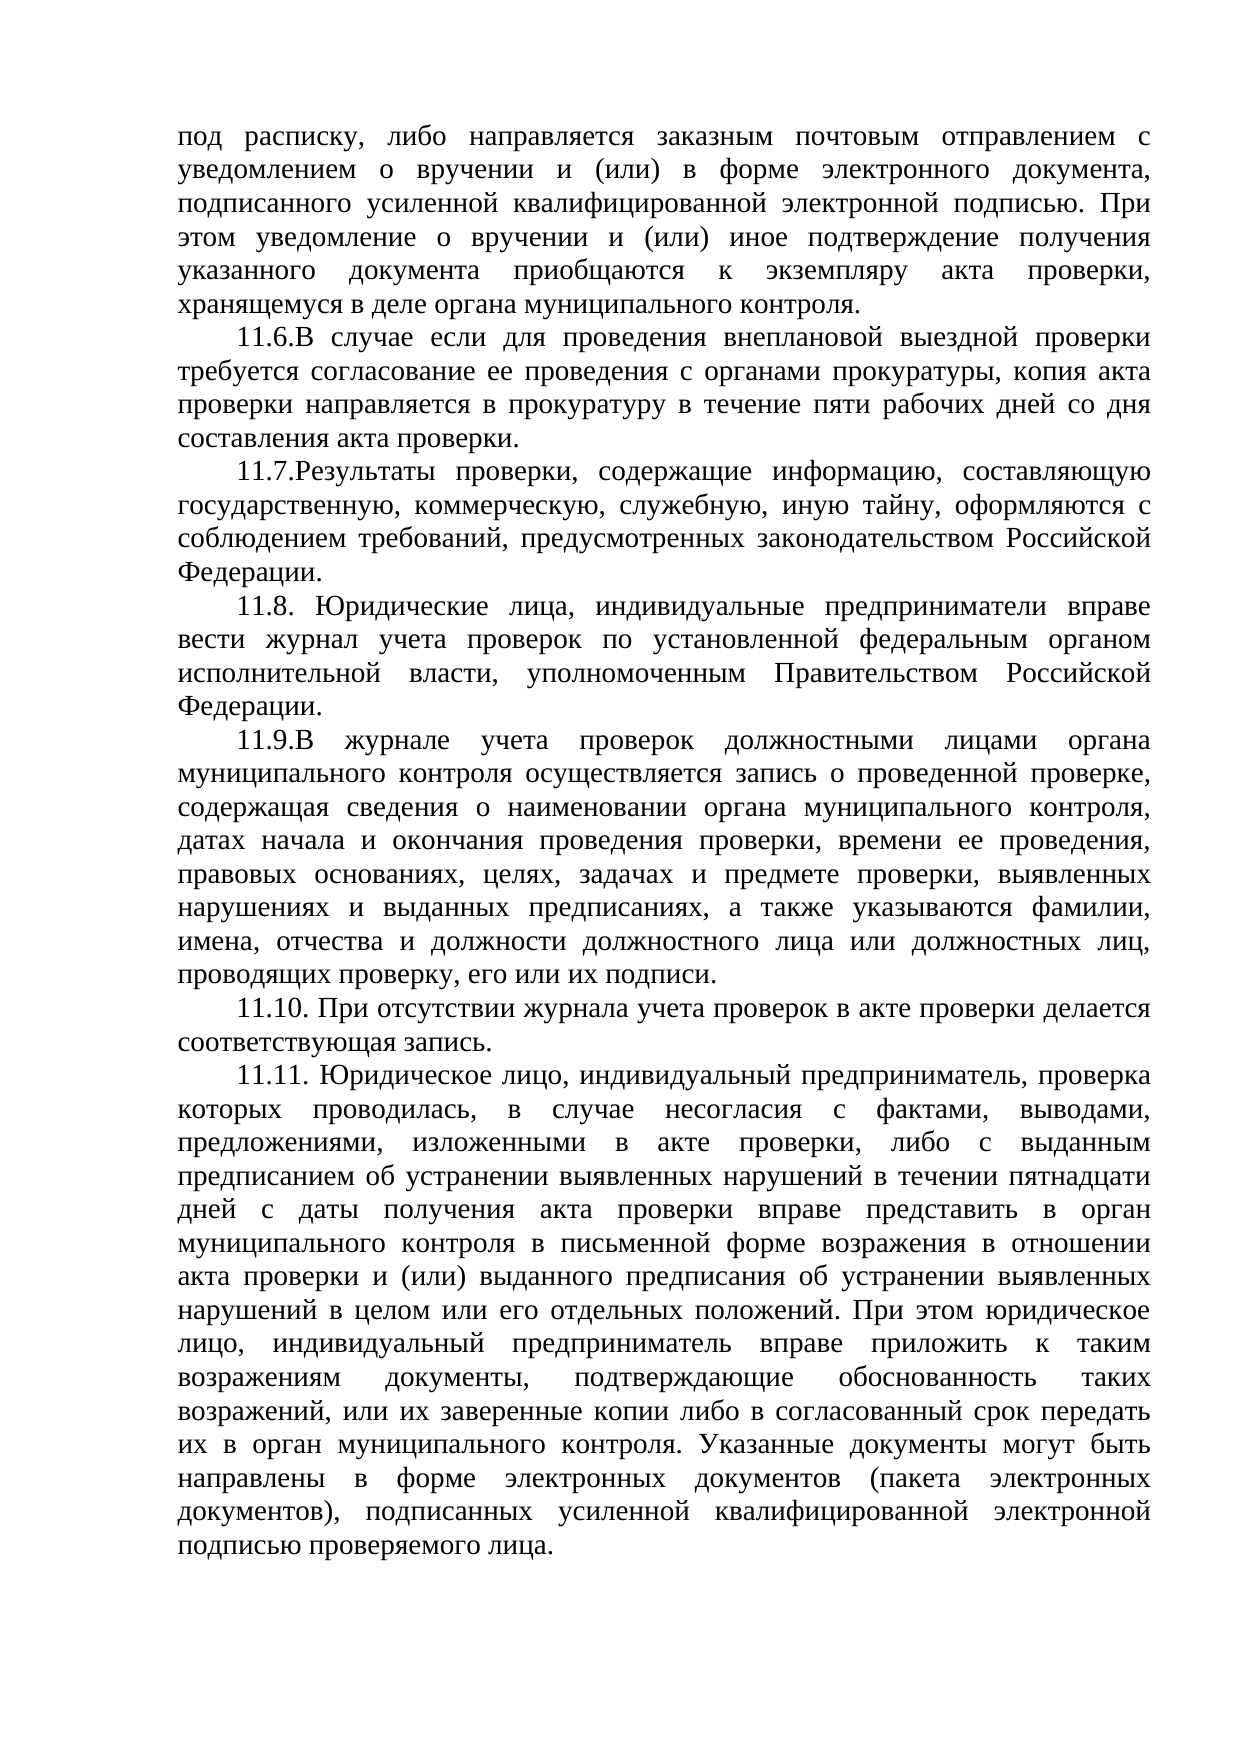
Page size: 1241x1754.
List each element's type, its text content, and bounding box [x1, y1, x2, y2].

text 11.11. Юридическое лицо, индивидуальный предприниматель, проверка которых проводилась, в случае несогласия с фактами, выводами, предложениями, изложенными в акте проверки, либо с выданным предписанием об устранении выявленных нарушений в течении пятнадцати дней с даты получения акта проверки вправе представить в орган муниципального контроля в письменной форме возражения в отношении акта проверки и (или) выданного предписания об устранении выявленных нарушений в целом или его отдельных положений. При этом юридическое лицо, индивидуальный предприниматель вправе приложить к таким возражениям документы, подтверждающие обоснованность таких возражений, или их заверенные копии либо в согласованный срок передать их в орган муниципального контроля. Указанные документы могут быть направлены в форме электронных документов (пакета электронных документов), подписанных усиленной квалифицированной электронной подписью проверяемого лица. [177, 1057, 1152, 1560]
text 11.7.Результаты проверки, содержащие информацию, составляющую государственную, коммерческую, служебную, иную тайну, оформляются с соблюдением требований, предусмотренных законодательством Российской Федерации. [177, 453, 1152, 588]
text 11.10. При отсутствии журнала учета проверок в акте проверки делается соответствующая запись. [177, 990, 1152, 1057]
text 11.6.В случае если для проведения внеплановой выездной проверки требуется согласование ее проведения с органами прокуратуры, копия акта проверки направляется в прокуратуру в течение пяти рабочих дней со дня составления акта проверки. [177, 319, 1152, 453]
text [177, 118, 1152, 319]
text 11.8. Юридические лица, индивидуальные предприниматели вправе вести журнал учета проверок по установленной федеральным органом исполнительной власти, уполномоченным Правительством Российской Федерации. [177, 588, 1152, 722]
text 11.9.В журнале учета проверок должностными лицами органа муниципального контроля осуществляется запись о проведенной проверке, содержащая сведения о наименовании органа муниципального контроля, датах начала и окончания проведения проверки, времени ее проведения, правовых основаниях, целях, задачах и предмете проверки, выявленных нарушениях и выданных предписаниях, а также указываются фамилии, имена, отчества и должности должностного лица или должностных лиц, проводящих проверку, его или их подписи. [177, 722, 1152, 990]
